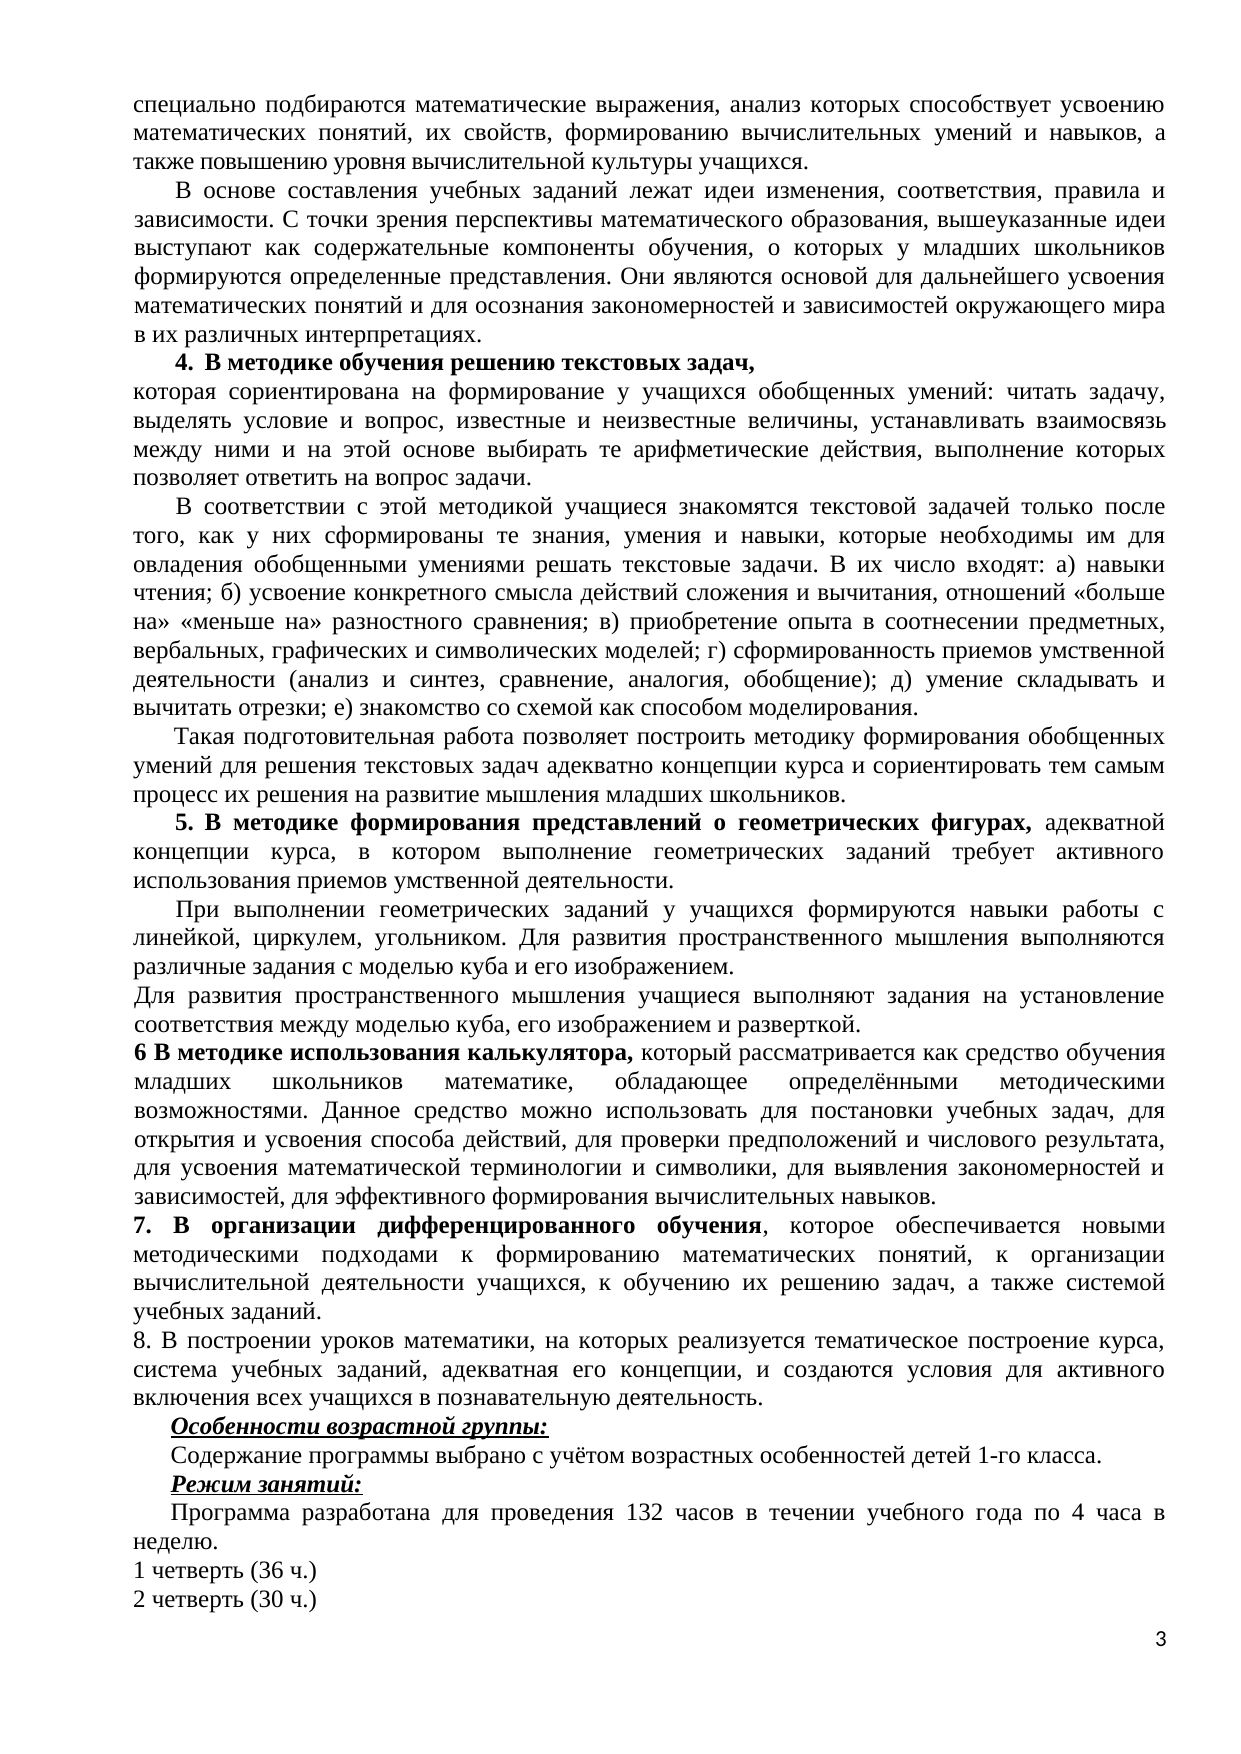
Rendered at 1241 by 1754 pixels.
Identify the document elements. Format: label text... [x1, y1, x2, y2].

text Такая подготовительная работа позволяет построить методику формирования обобщенных умений для решения текстовых задач адекватно концепции курса и сориентировать тем самым процесс их решения на развитие мышления младших школьников. [133, 721, 1166, 807]
text 8. В построении уроков математики, на которых реализуется тематическое построение курса, система учебных заданий, адекватная его концепции, и создаются условия для активного включения всех учащихся в познавательную деятельность. [133, 1325, 1166, 1411]
text Режим занятий: [133, 1469, 1166, 1497]
text которая сориентирована на формирование у учащихся обобщенных умений: читать задачу, выделять условие и вопрос, известные и неизвестные величины, устанавливать взаимосвязь между ними и на этой основе выбирать те арифметические действия, выполнение которых позволяет ответить на вопрос задачи. [133, 376, 1166, 491]
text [133, 89, 1166, 175]
text При выполнении геометрических заданий у учащихся формируются навыки работы с линейкой, циркулем, угольником. Для развития пространственного мышления выполняются различные задания с моделью куба и его изображением. [133, 894, 1165, 980]
text 6 В методике использования калькулятора, который рассматривается как средство обучения младших школьников математике, обладающее определёнными методическими возможностями. Данное средство можно использовать для постановки учебных задач, для открытия и усвоения способа действий, для проверки предположений и числового результата, для усвоения математической терминологии и символики, для выявления закономерностей и зависимостей, для эффективного формирования вычислительных навыков. [134, 1037, 1166, 1210]
text 2 четверть (30 ч.) [133, 1584, 1166, 1612]
text 7. В организации дифференцированного обучения, которое обеспечивается новыми методическими подходами к формированию математических понятий, к организации вычислительной деятельности учащихся, к обучению их решению задач, а также системой учебных заданий. [133, 1210, 1166, 1325]
text Особенности возрастной группы: [133, 1411, 1166, 1440]
text 4. В методике обучения решению текстовых задач, [175, 347, 1166, 376]
text В соответствии с этой методикой учащиеся знакомятся текстовой задачей только после того, как у них сформированы те знания, умения и навыки, которые необходимы им для овладения обобщенными умениями решать текстовые задачи. В их число входят: а) навыки чтения; б) усвоение конкретного смысла действий сложения и вычитания, отношений «больше на» «меньше на» разностного сравнения; в) приобретение опыта в соотнесении предметных, вербальных, графических и символических моделей; г) сформированность приемов умственной деятельности (анализ и синтез, сравнение, аналогия, обобщение); д) умение складывать и вычитать отрезки; е) знакомство со схемой как способом моделирования. [133, 491, 1166, 721]
text Содержание программы выбрано с учётом возрастных особенностей детей 1-го класса. [133, 1440, 1166, 1469]
text Программа разработана для проведения 132 часов в течении учебного года по 4 часа в неделю. [133, 1497, 1166, 1555]
text 5. В методике формирования представлений о геометрических фигурах, адекватной концепции курса, в котором выполнение геометрических заданий требует активного использования приемов умственной деятельности. [133, 807, 1165, 894]
text В основе составления учебных заданий лежат идеи изменения, соответствия, правила и зависимости. С точки зрения перспективы математического образования, вышеуказанные идеи выступают как содержательные компоненты обучения, о которых у младших школьников формируются определенные представления. Они являются основой для дальнейшего усвоения математических понятий и для осознания закономерностей и зависимостей окружающего мира в их различных интерпретациях. [134, 175, 1166, 347]
text 1 четверть (36 ч.) [133, 1555, 1166, 1584]
text Для развития пространственного мышления учащиеся выполняют задания на установление соответствия между моделью куба, его изображением и разверткой. [134, 980, 1166, 1037]
